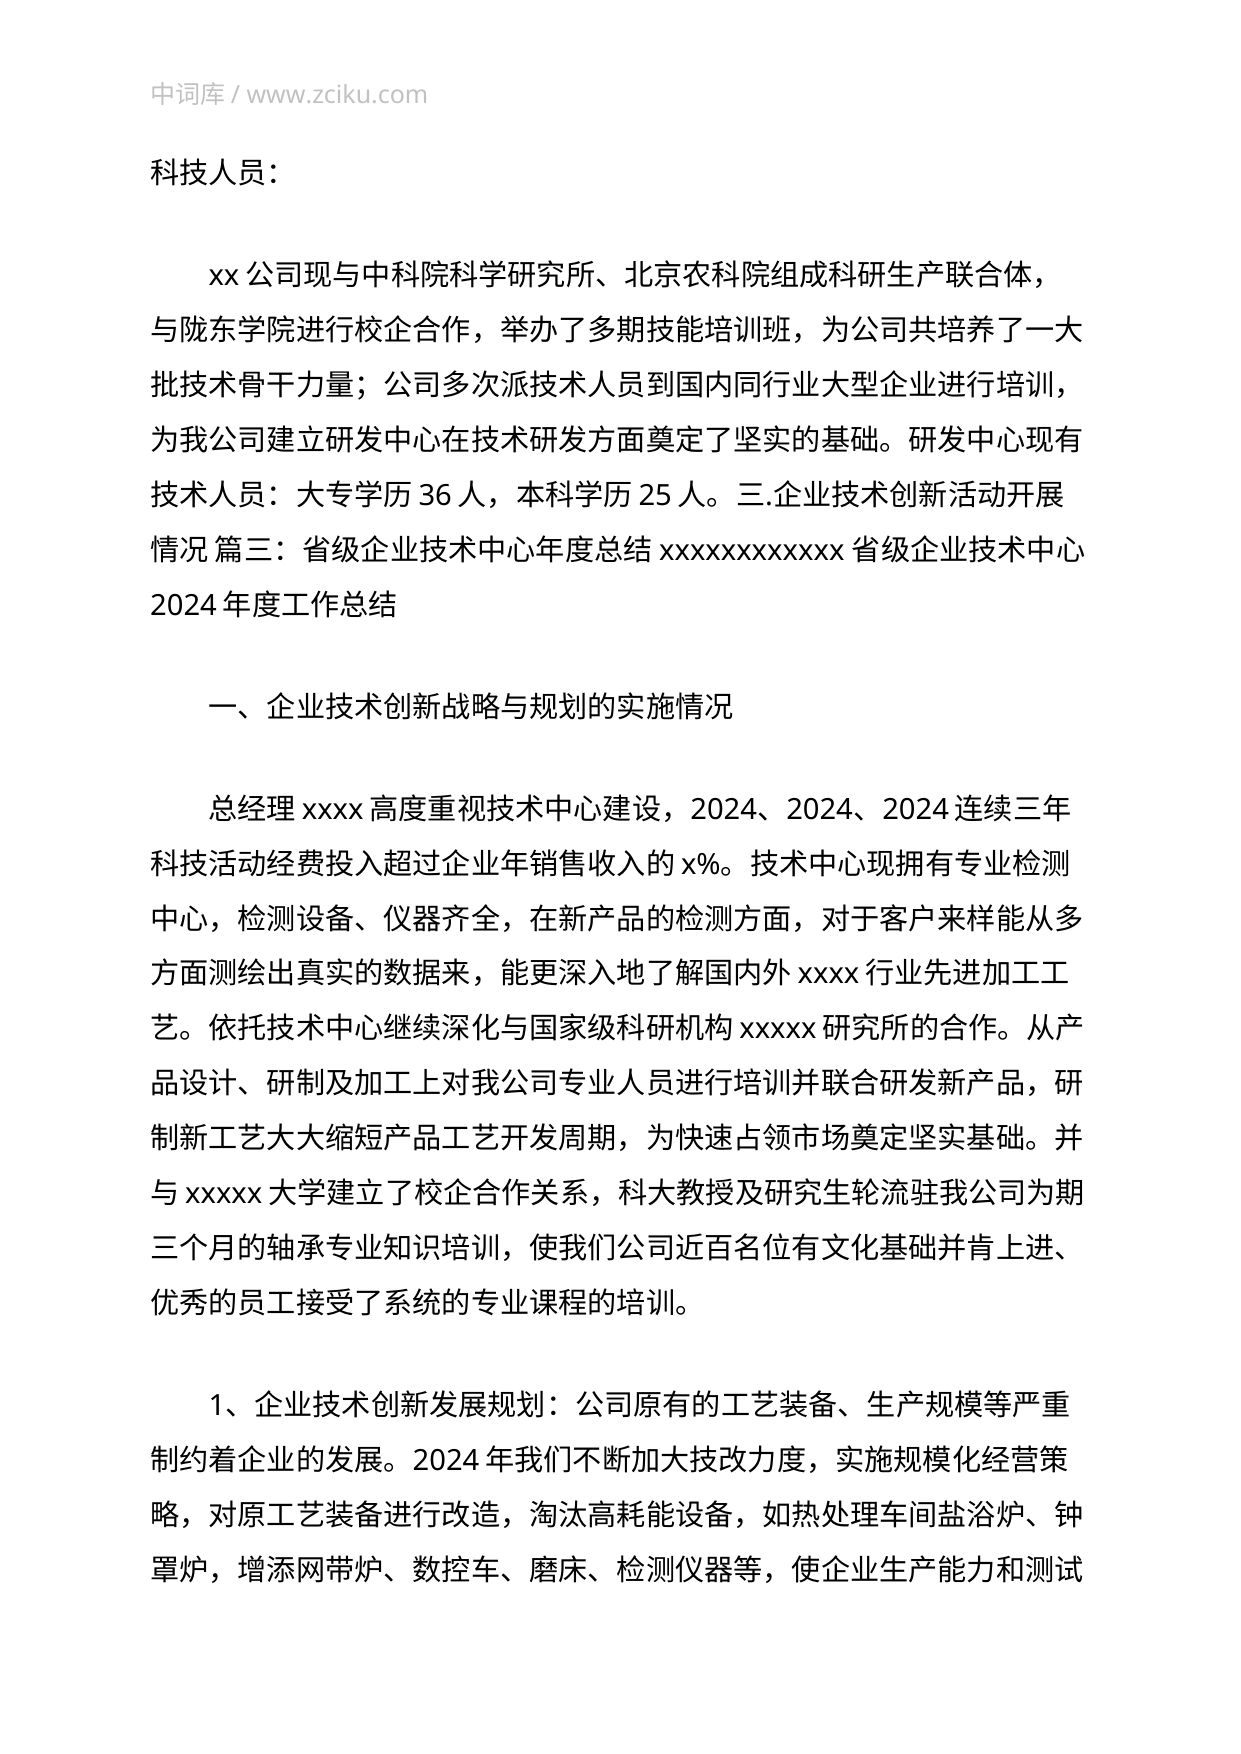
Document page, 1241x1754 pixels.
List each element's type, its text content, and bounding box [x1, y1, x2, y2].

text 总经理xxxx高度重视技术中心建设，2024、2024、2024连续三年科技活动经费投入超过企业年销售收入的x%。技术中心现拥有专业检测中心，检测设备、仪器齐全，在新产品的检测方面，对于客户来样能从多方面测绘出真实的数据来，能更深入地了解国内外xxxx行业先进加工工艺。依托技术中心继续深化与国家级科研机构xxxxx研究所的合作。从产品设计、研制及加工上对我公司专业人员进行培训并联合研发新产品，研制新工艺大大缩短产品工艺开发周期，为快速占领市场奠定坚实基础。并与xxxxx大学建立了校企合作关系，科大教授及研究生轮流驻我公司为期三个月的轴承专业知识培训，使我们公司近百名位有文化基础并肯上进、优秀的员工接受了系统的专业课程的培训。 [150, 785, 1090, 1322]
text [150, 150, 1090, 192]
text 一、企业技术创新战略与规划的实施情况 [150, 683, 1090, 726]
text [150, 1382, 1090, 1589]
text xx公司现与中科院科学研究所、北京农科院组成科研生产联合体，与陇东学院进行校企合作，举办了多期技能培训班，为公司共培养了一大批技术骨干力量；公司多次派技术人员到国内同行业大型企业进行培训，为我公司建立研发中心在技术研发方面奠定了坚实的基础。研发中心现有技术人员：大专学历36人，本科学历25人。三.企业技术创新活动开展情况 篇三：省级企业技术中心年度总结 xxxxxxxxxxxx 省级企业技术中心2024年度工作总结 [150, 252, 1090, 624]
